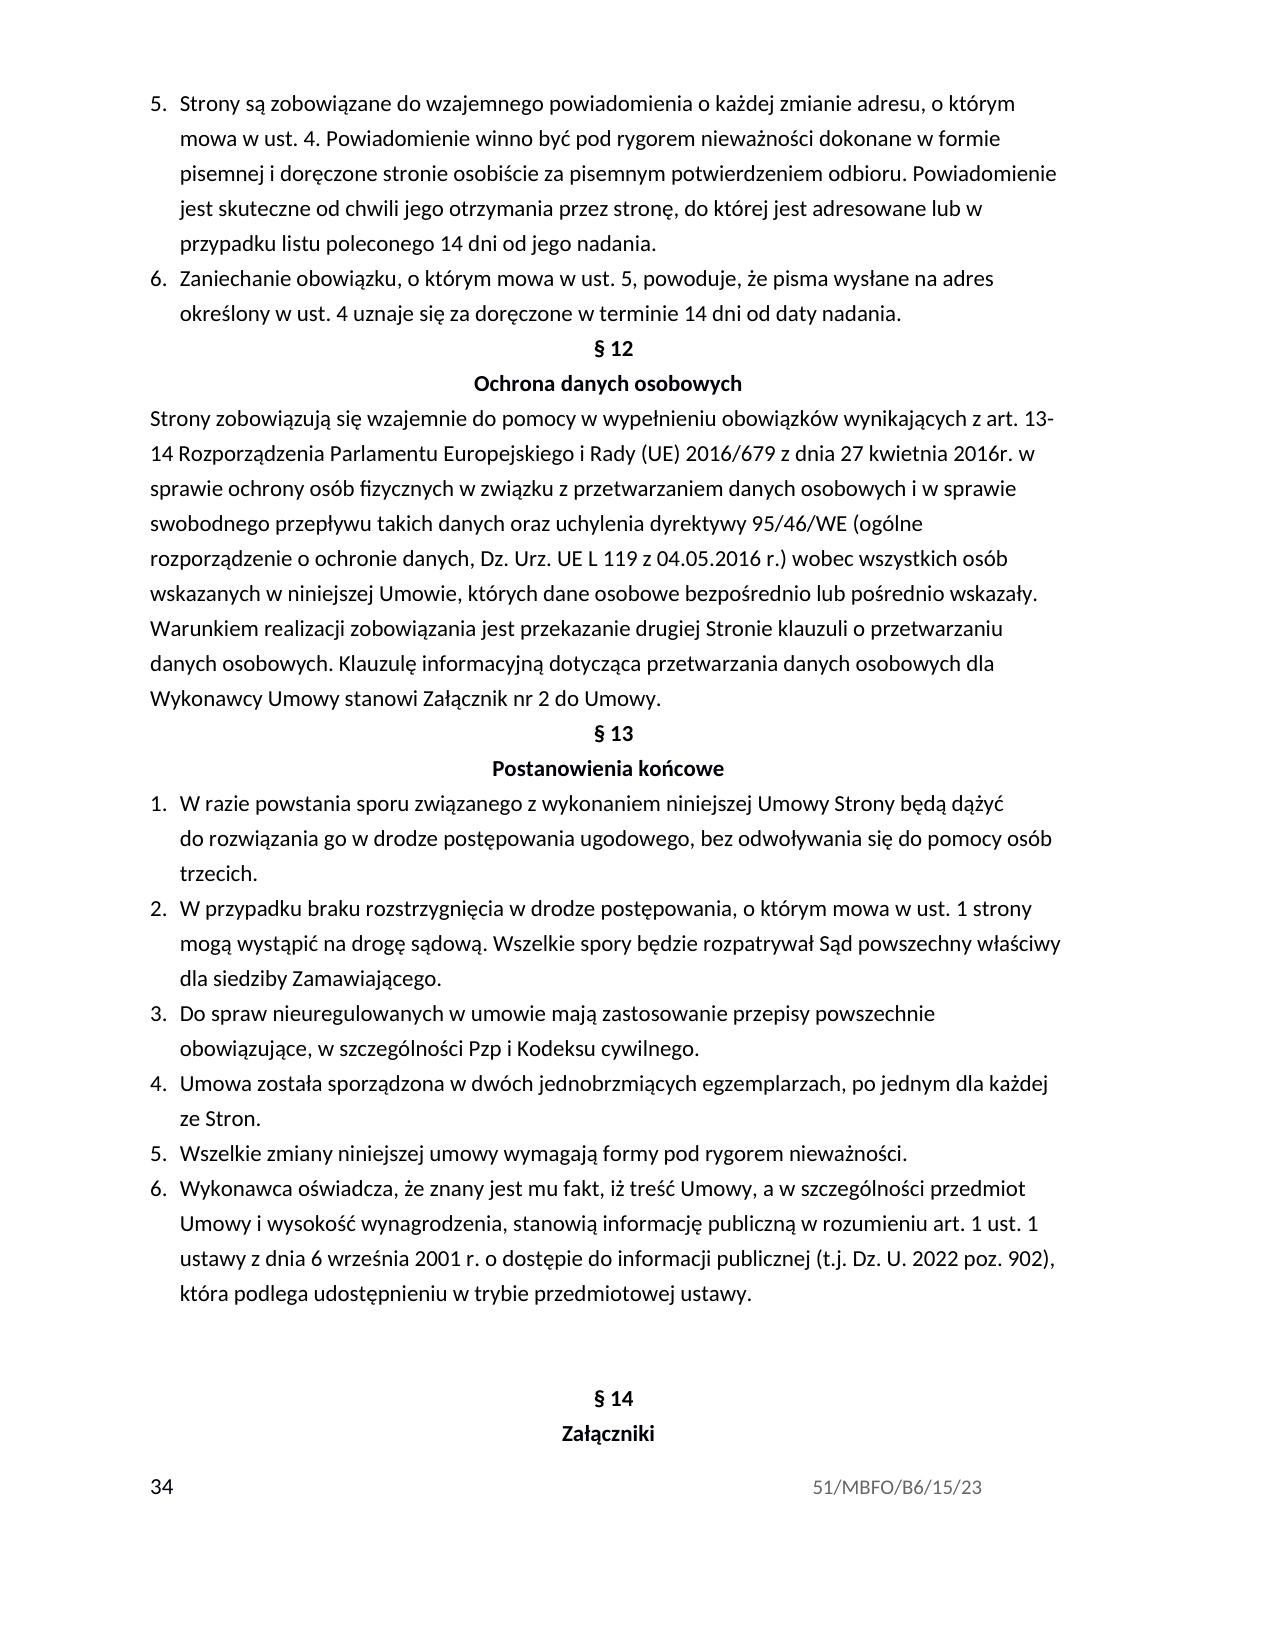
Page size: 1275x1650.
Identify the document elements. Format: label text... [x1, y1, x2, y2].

text Załączniki [150, 1419, 1066, 1447]
list W przypadku braku rozstrzygnięcia w drodze postępowania, o którym mowa w ust. 1 strony mogą wystąpić na drogę sądową. Wszelkie spory będzie rozpatrywał Sąd powszechny właściwy dla siedziby Zamawiającego. [150, 894, 1066, 992]
list Umowa została sporządzona w dwóch jednobrzmiących egzemplarzach, po jednym dla każdej ze Stron. [150, 1069, 1066, 1132]
list Zaniechanie obowiązku, o którym mowa w ust. 5, powoduje, że pisma wysłane na adres określony w ust. 4 uznaje się za doręczone w terminie 14 dni od daty nadania. [150, 264, 1066, 327]
list Wykonawca oświadcza, że znany jest mu fakt, iż treść Umowy, a w szczególności przedmiot Umowy i wysokość wynagrodzenia, stanowią informację publiczną w rozumieniu art. 1 ust. 1 ustawy z dnia 6 września 2001 r. o dostępie do informacji publicznej (t.j. Dz. U. 2022 poz. 902), która podlega udostępnieniu w trybie przedmiotowej ustawy. [150, 1174, 1066, 1307]
list Strony są zobowiązane do wzajemnego powiadomienia o każdej zmianie adresu, o którym mowa w ust. 4. Powiadomienie winno być pod rygorem nieważności dokonane w formie pisemnej i doręczone stronie osobiście za pisemnym potwierdzeniem odbioru. Powiadomienie jest skuteczne od chwili jego otrzymania przez stronę, do której jest adresowane lub w przypadku listu poleconego 14 dni od jego nadania. [150, 89, 1066, 257]
list Do spraw nieuregulowanych w umowie mają zastosowanie przepisy powszechnie obowiązujące, w szczególności Pzp i Kodeksu cywilnego. [150, 999, 1066, 1062]
text Strony zobowiązują się wzajemnie do pomocy w wypełnieniu obowiązków wynikających z art. 13-14 Rozporządzenia Parlamentu Europejskiego i Rady (UE) 2016/679 z dnia 27 kwietnia 2016r. w sprawie ochrony osób fizycznych w związku z przetwarzaniem danych osobowych i w sprawie swobodnego przepływu takich danych oraz uchylenia dyrektywy 95/46/WE (ogólne rozporządzenie o ochronie danych, Dz. Urz. UE L 119 z 04.05.2016 r.) wobec wszystkich osób wskazanych w niniejszej Umowie, których dane osobowe bezpośrednio lub pośrednio wskazały. Warunkiem realizacji zobowiązania jest przekazanie drugiej Stronie klauzuli o przetwarzaniu danych osobowych. Klauzulę informacyjną dotycząca przetwarzania danych osobowych dla Wykonawcy Umowy stanowi Załącznik nr 2 do Umowy. [150, 404, 1066, 712]
text Ochrona danych osobowych [150, 369, 1066, 397]
text Postanowienia końcowe [150, 754, 1066, 782]
list W razie powstania sporu związanego z wykonaniem niniejszej Umowy Strony będą dążyć do rozwiązania go w drodze postępowania ugodowego, bez odwoływania się do pomocy osób trzecich. [150, 789, 1066, 887]
list Wszelkie zmiany niniejszej umowy wymagają formy pod rygorem nieważności. [150, 1139, 1066, 1167]
